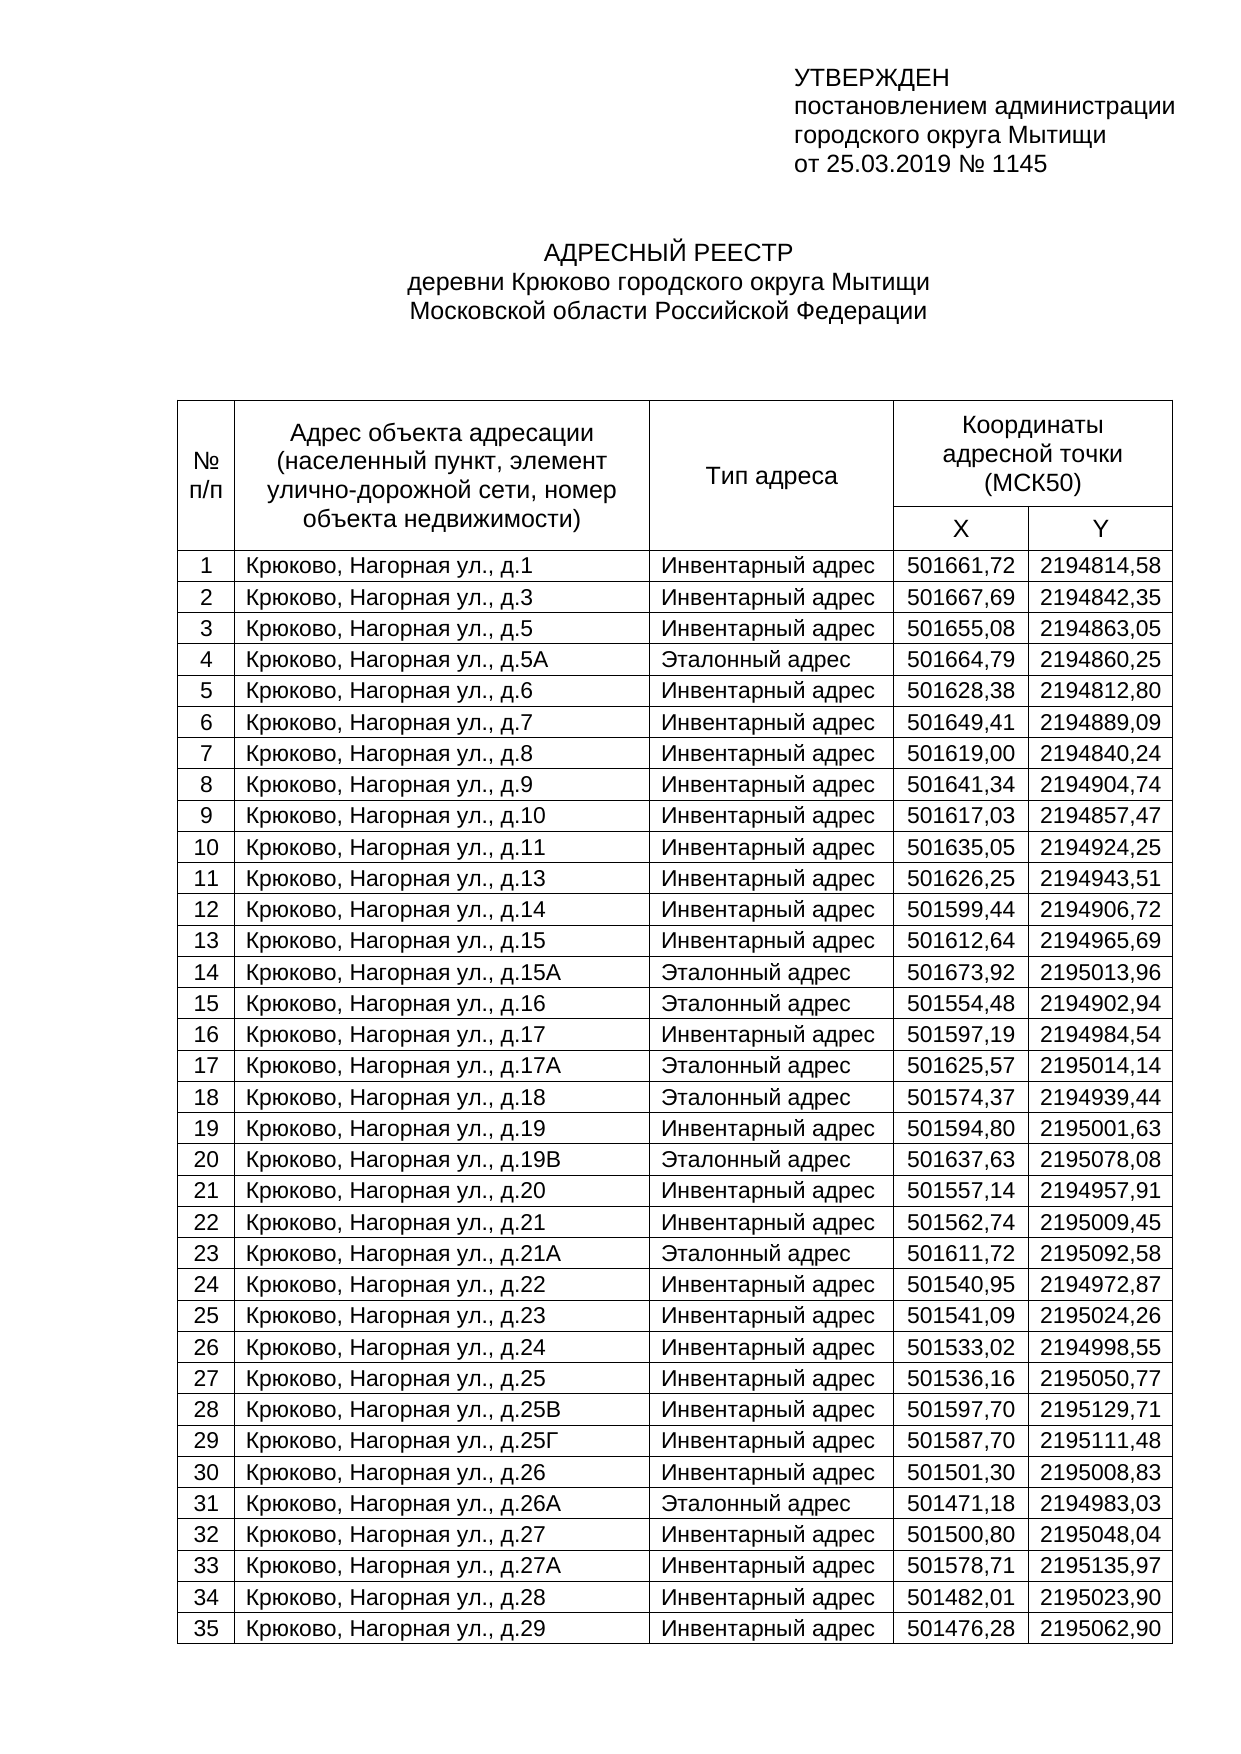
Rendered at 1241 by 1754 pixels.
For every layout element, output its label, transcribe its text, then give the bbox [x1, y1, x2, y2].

table_cell 12 [178, 894, 234, 924]
text деревни Крюково городского округа Мытищи [177, 267, 1160, 296]
table_cell 26 [178, 1332, 234, 1362]
table_cell 501612,64 [894, 926, 1028, 956]
table_cell 10 [178, 832, 234, 862]
text АДРЕСНЫЙ РЕЕСТР [177, 238, 1160, 267]
table_cell 501673,92 [894, 957, 1028, 987]
table_cell Инвентарный адрес [650, 707, 893, 737]
table_cell Крюково, Нагорная ул., д.18 [235, 1082, 649, 1112]
table_cell 2194998,55 [1029, 1332, 1172, 1362]
table_cell Инвентарный адрес [650, 1301, 893, 1331]
table_cell 2195050,77 [1029, 1363, 1172, 1393]
table_cell Крюково, Нагорная ул., д.20 [235, 1176, 649, 1206]
table_cell Крюково, Нагорная ул., д.29 [235, 1613, 649, 1643]
table_cell Эталонный адрес [650, 644, 893, 674]
table_cell 501641,34 [894, 769, 1028, 799]
table_cell Эталонный адрес [650, 957, 893, 987]
table_cell Инвентарный адрес [650, 551, 893, 581]
table_cell 501574,37 [894, 1082, 1028, 1112]
table_cell 2194889,09 [1029, 707, 1172, 737]
table_cell Крюково, Нагорная ул., д.10 [235, 801, 649, 831]
table_cell 501557,14 [894, 1176, 1028, 1206]
table_cell 27 [178, 1363, 234, 1393]
table_cell 501501,30 [894, 1457, 1028, 1487]
table_cell Инвентарный адрес [650, 613, 893, 643]
table_cell Крюково, Нагорная ул., д.26А [235, 1488, 649, 1518]
table_cell Крюково, Нагорная ул., д.5 [235, 613, 649, 643]
table_cell Крюково, Нагорная ул., д.17 [235, 1019, 649, 1049]
table_cell 501635,05 [894, 832, 1028, 862]
table_cell 501611,72 [894, 1238, 1028, 1268]
table_cell Крюково, Нагорная ул., д.14 [235, 894, 649, 924]
table_cell Крюково, Нагорная ул., д.27 [235, 1519, 649, 1549]
table_cell Инвентарный адрес [650, 926, 893, 956]
table_cell 2195092,58 [1029, 1238, 1172, 1268]
table_cell 2194860,25 [1029, 644, 1172, 674]
table_cell Инвентарный адрес [650, 1176, 893, 1206]
table_cell 5 [178, 676, 234, 706]
table_cell 8 [178, 769, 234, 799]
table_cell 2195009,45 [1029, 1207, 1172, 1237]
table_cell Крюково, Нагорная ул., д.6 [235, 676, 649, 706]
table_cell 501617,03 [894, 801, 1028, 831]
table_cell Инвентарный адрес [650, 738, 893, 768]
table_cell 30 [178, 1457, 234, 1487]
table_cell Эталонный адрес [650, 988, 893, 1018]
table_cell Эталонный адрес [650, 1082, 893, 1112]
table_cell 501628,38 [894, 676, 1028, 706]
table_cell 3 [178, 613, 234, 643]
table_cell Эталонный адрес [650, 1144, 893, 1174]
table_cell 20 [178, 1144, 234, 1174]
table_cell 2195062,90 [1029, 1613, 1172, 1643]
table_cell 501649,41 [894, 707, 1028, 737]
table_cell 501482,01 [894, 1582, 1028, 1612]
table_cell Крюково, Нагорная ул., д.26 [235, 1457, 649, 1487]
table_cell Эталонный адрес [650, 1051, 893, 1081]
table_cell 501597,19 [894, 1019, 1028, 1049]
table_cell 2195023,90 [1029, 1582, 1172, 1612]
table_cell Крюково, Нагорная ул., д.22 [235, 1269, 649, 1299]
table_cell Крюково, Нагорная ул., д.28 [235, 1582, 649, 1612]
table_cell 29 [178, 1426, 234, 1456]
table_cell 25 [178, 1301, 234, 1331]
table_cell 501594,80 [894, 1113, 1028, 1143]
table_cell Инвентарный адрес [650, 1207, 893, 1237]
table_cell 2194842,35 [1029, 582, 1172, 612]
table_cell 18 [178, 1082, 234, 1112]
table_header УТВЕРЖДЕН постановлением администрации городского округа Мытищи от 25.03.2019 № 1145 [783, 63, 1226, 181]
table_cell 16 [178, 1019, 234, 1049]
table_cell Инвентарный адрес [650, 1457, 893, 1487]
table_cell 17 [178, 1051, 234, 1081]
table_cell 501476,28 [894, 1613, 1028, 1643]
table_cell Крюково, Нагорная ул., д.25Г [235, 1426, 649, 1456]
table_cell Крюково, Нагорная ул., д.24 [235, 1332, 649, 1362]
table_cell 2195013,96 [1029, 957, 1172, 987]
table_cell 23 [178, 1238, 234, 1268]
table_cell Y [1029, 507, 1172, 549]
table_cell Инвентарный адрес [650, 1363, 893, 1393]
table_cell 2194902,94 [1029, 988, 1172, 1018]
table_cell Эталонный адрес [650, 1238, 893, 1268]
table_cell 24 [178, 1269, 234, 1299]
table_cell Крюково, Нагорная ул., д.23 [235, 1301, 649, 1331]
table_cell Инвентарный адрес [650, 832, 893, 862]
table_cell 501619,00 [894, 738, 1028, 768]
table_cell 2195014,14 [1029, 1051, 1172, 1081]
table_header Адрес объекта адресации (населенный пункт, элемент улично-дорожной сети, номер объекта недвижимости) [235, 401, 649, 549]
table_cell Эталонный адрес [650, 1488, 893, 1518]
table_cell Инвентарный адрес [650, 1019, 893, 1049]
table_cell 2 [178, 582, 234, 612]
table_cell Крюково, Нагорная ул., д.17А [235, 1051, 649, 1081]
table_cell 2194965,69 [1029, 926, 1172, 956]
table_cell 501554,48 [894, 988, 1028, 1018]
table_cell Инвентарный адрес [650, 1551, 893, 1581]
table_cell 501471,18 [894, 1488, 1028, 1518]
table_cell 2194939,44 [1029, 1082, 1172, 1112]
table_cell 2194983,03 [1029, 1488, 1172, 1518]
table_cell Крюково, Нагорная ул., д.21 [235, 1207, 649, 1237]
table_cell Инвентарный адрес [650, 1519, 893, 1549]
table_cell Инвентарный адрес [650, 801, 893, 831]
table_cell 2194840,24 [1029, 738, 1172, 768]
table_cell Крюково, Нагорная ул., д.21А [235, 1238, 649, 1268]
table_cell 501562,74 [894, 1207, 1028, 1237]
table_cell Инвентарный адрес [650, 582, 893, 612]
table_cell 501599,44 [894, 894, 1028, 924]
table_cell Крюково, Нагорная ул., д.5А [235, 644, 649, 674]
table_cell 2195129,71 [1029, 1394, 1172, 1424]
table_cell 2195135,97 [1029, 1551, 1172, 1581]
table_cell 501540,95 [894, 1269, 1028, 1299]
table_cell 2194984,54 [1029, 1019, 1172, 1049]
table_header Координаты адресной точки (МСК50) [894, 401, 1172, 506]
table_cell 31 [178, 1488, 234, 1518]
table_cell 2194972,87 [1029, 1269, 1172, 1299]
table_cell Крюково, Нагорная ул., д.8 [235, 738, 649, 768]
table_cell Крюково, Нагорная ул., д.27А [235, 1551, 649, 1581]
table_cell 1 [178, 551, 234, 581]
table_cell 32 [178, 1519, 234, 1549]
table_header Тип адреса [650, 401, 893, 549]
table_cell 33 [178, 1551, 234, 1581]
table_cell 2194943,51 [1029, 863, 1172, 893]
table_cell 2195024,26 [1029, 1301, 1172, 1331]
table_cell Инвентарный адрес [650, 676, 893, 706]
table_cell Крюково, Нагорная ул., д.19 [235, 1113, 649, 1143]
table_cell 501667,69 [894, 582, 1028, 612]
table_cell 35 [178, 1613, 234, 1643]
table_cell 2194812,80 [1029, 676, 1172, 706]
table_cell 501637,63 [894, 1144, 1028, 1174]
table_cell 501655,08 [894, 613, 1028, 643]
table_cell 2194814,58 [1029, 551, 1172, 581]
table_cell 2195078,08 [1029, 1144, 1172, 1174]
table_cell 22 [178, 1207, 234, 1237]
table_cell 501587,70 [894, 1426, 1028, 1456]
table_cell Крюково, Нагорная ул., д.16 [235, 988, 649, 1018]
table_cell Инвентарный адрес [650, 1582, 893, 1612]
table_cell 9 [178, 801, 234, 831]
table_cell 19 [178, 1113, 234, 1143]
table_cell 28 [178, 1394, 234, 1424]
table_cell 2194904,74 [1029, 769, 1172, 799]
table_cell 501500,80 [894, 1519, 1028, 1549]
table_cell 2195111,48 [1029, 1426, 1172, 1456]
table_cell 13 [178, 926, 234, 956]
table_cell 2194906,72 [1029, 894, 1172, 924]
table_cell Крюково, Нагорная ул., д.7 [235, 707, 649, 737]
table_cell X [894, 507, 1028, 549]
table_cell 11 [178, 863, 234, 893]
table_cell 501578,71 [894, 1551, 1028, 1581]
table_cell Инвентарный адрес [650, 863, 893, 893]
table_cell 2195008,83 [1029, 1457, 1172, 1487]
table_cell Инвентарный адрес [650, 1426, 893, 1456]
table_cell Инвентарный адрес [650, 1394, 893, 1424]
table_cell 501626,25 [894, 863, 1028, 893]
table_cell 34 [178, 1582, 234, 1612]
table_cell Крюково, Нагорная ул., д.1 [235, 551, 649, 581]
table_cell 14 [178, 957, 234, 987]
table_cell 501533,02 [894, 1332, 1028, 1362]
table_cell Инвентарный адрес [650, 894, 893, 924]
table_cell 2194924,25 [1029, 832, 1172, 862]
table_cell 15 [178, 988, 234, 1018]
table_cell Инвентарный адрес [650, 1269, 893, 1299]
table_cell 6 [178, 707, 234, 737]
table_cell 501536,16 [894, 1363, 1028, 1393]
table_cell Инвентарный адрес [650, 1613, 893, 1643]
table_cell 501625,57 [894, 1051, 1028, 1081]
table_cell 2194863,05 [1029, 613, 1172, 643]
table_cell 2194857,47 [1029, 801, 1172, 831]
table_cell 2195048,04 [1029, 1519, 1172, 1549]
table_cell Крюково, Нагорная ул., д.25 [235, 1363, 649, 1393]
text Московской области Российской Федерации [177, 296, 1160, 324]
table_cell Инвентарный адрес [650, 1113, 893, 1143]
table_cell Крюково, Нагорная ул., д.3 [235, 582, 649, 612]
table_cell Крюково, Нагорная ул., д.25В [235, 1394, 649, 1424]
table_cell Инвентарный адрес [650, 1332, 893, 1362]
table_cell 501661,72 [894, 551, 1028, 581]
table_cell Крюково, Нагорная ул., д.15А [235, 957, 649, 987]
table_cell Крюково, Нагорная ул., д.15 [235, 926, 649, 956]
table_cell Инвентарный адрес [650, 769, 893, 799]
table_cell 2194957,91 [1029, 1176, 1172, 1206]
table_cell Крюково, Нагорная ул., д.9 [235, 769, 649, 799]
table_cell 501664,79 [894, 644, 1028, 674]
table_cell Крюково, Нагорная ул., д.11 [235, 832, 649, 862]
table_cell 21 [178, 1176, 234, 1206]
table_header № п/п [178, 401, 234, 549]
table_cell 501541,09 [894, 1301, 1028, 1331]
table_cell 501597,70 [894, 1394, 1028, 1424]
table_cell Крюково, Нагорная ул., д.19В [235, 1144, 649, 1174]
table_cell 2195001,63 [1029, 1113, 1172, 1143]
table_cell 7 [178, 738, 234, 768]
table_cell Крюково, Нагорная ул., д.13 [235, 863, 649, 893]
table_cell 4 [178, 644, 234, 674]
